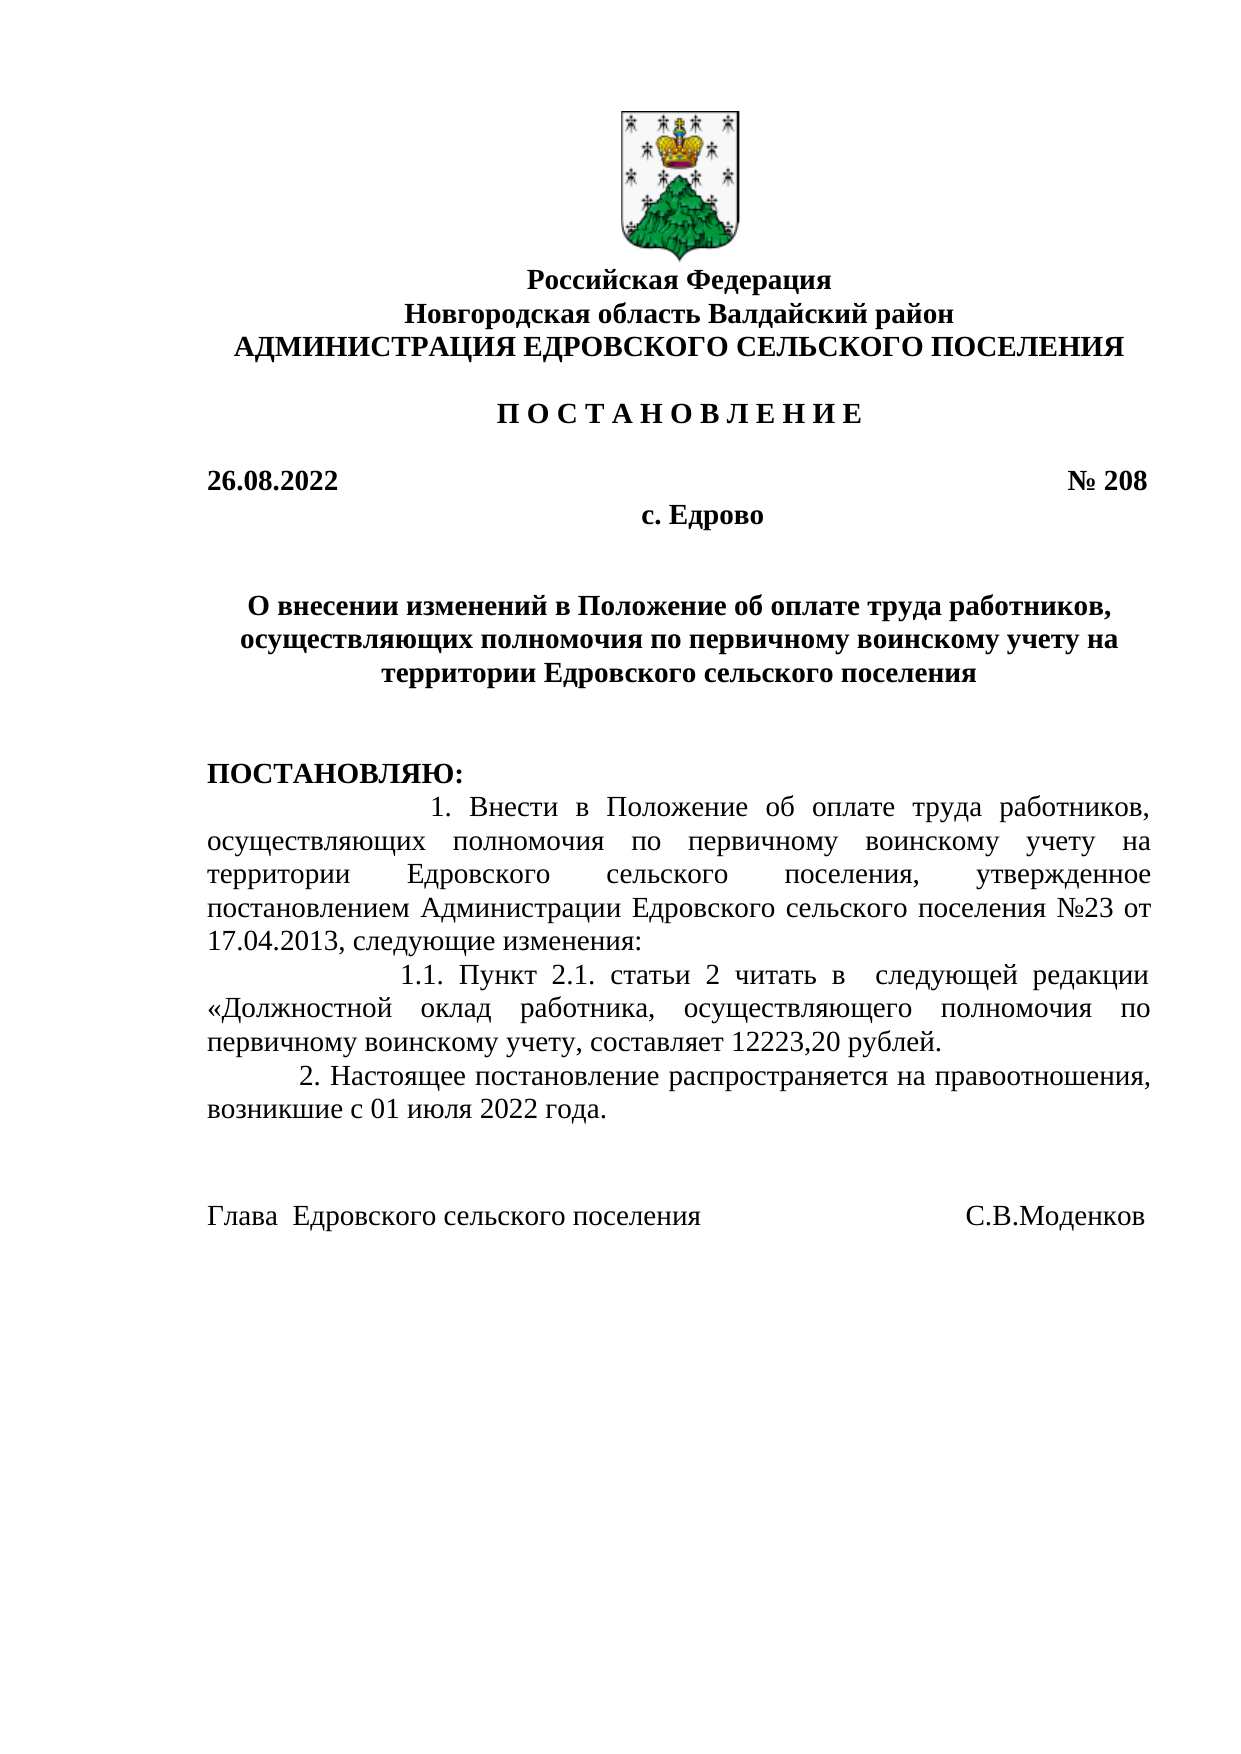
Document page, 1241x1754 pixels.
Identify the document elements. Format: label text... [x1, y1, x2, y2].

text О внесении изменений в Положение об оплате труда работников, [207, 588, 1152, 622]
text с. Едрово [502, 497, 1152, 531]
text 1. Внести в Положение об оплате труда работников, осуществляющих полномочия по первичному воинскому учету на территории Едровского сельского поселения, утвержденное постановлением Администрации Едровского сельского поселения №23 от 17.04.2013, следующие изменения: [207, 789, 1152, 957]
text осуществляющих полномочия по первичному воинскому учету на [207, 622, 1152, 655]
text Российская Федерация [207, 118, 1152, 296]
text ПОСТАНОВЛЯЮ: [207, 756, 1152, 789]
text 26.08.2022 № 20824 [207, 463, 1152, 497]
text территории Едровского сельского поселения [207, 655, 1152, 689]
text 1.1. Пункт 2.1. статьи 2 читать в следующей редакции «Должностной оклад работника, осуществляющего полномочия по первичному воинскому учету, составляет 12223,20 рублей. [207, 957, 1152, 1058]
text АДМИНИСТРАЦИЯ ЕДРОВСКОГО СЕЛЬСКОГО ПОСЕЛЕНИЯ [207, 329, 1152, 363]
text Глава Едровского сельского поселения С.В.Моденков [207, 1198, 1152, 1231]
text 2. Настоящее постановление распространяется на правоотношения, возникшие с 01 июля 2022 года. [207, 1058, 1152, 1125]
text П О С Т А Н О В Л Е Н И Е [207, 396, 1152, 430]
text Новгородская область Валдайский район [207, 296, 1152, 329]
